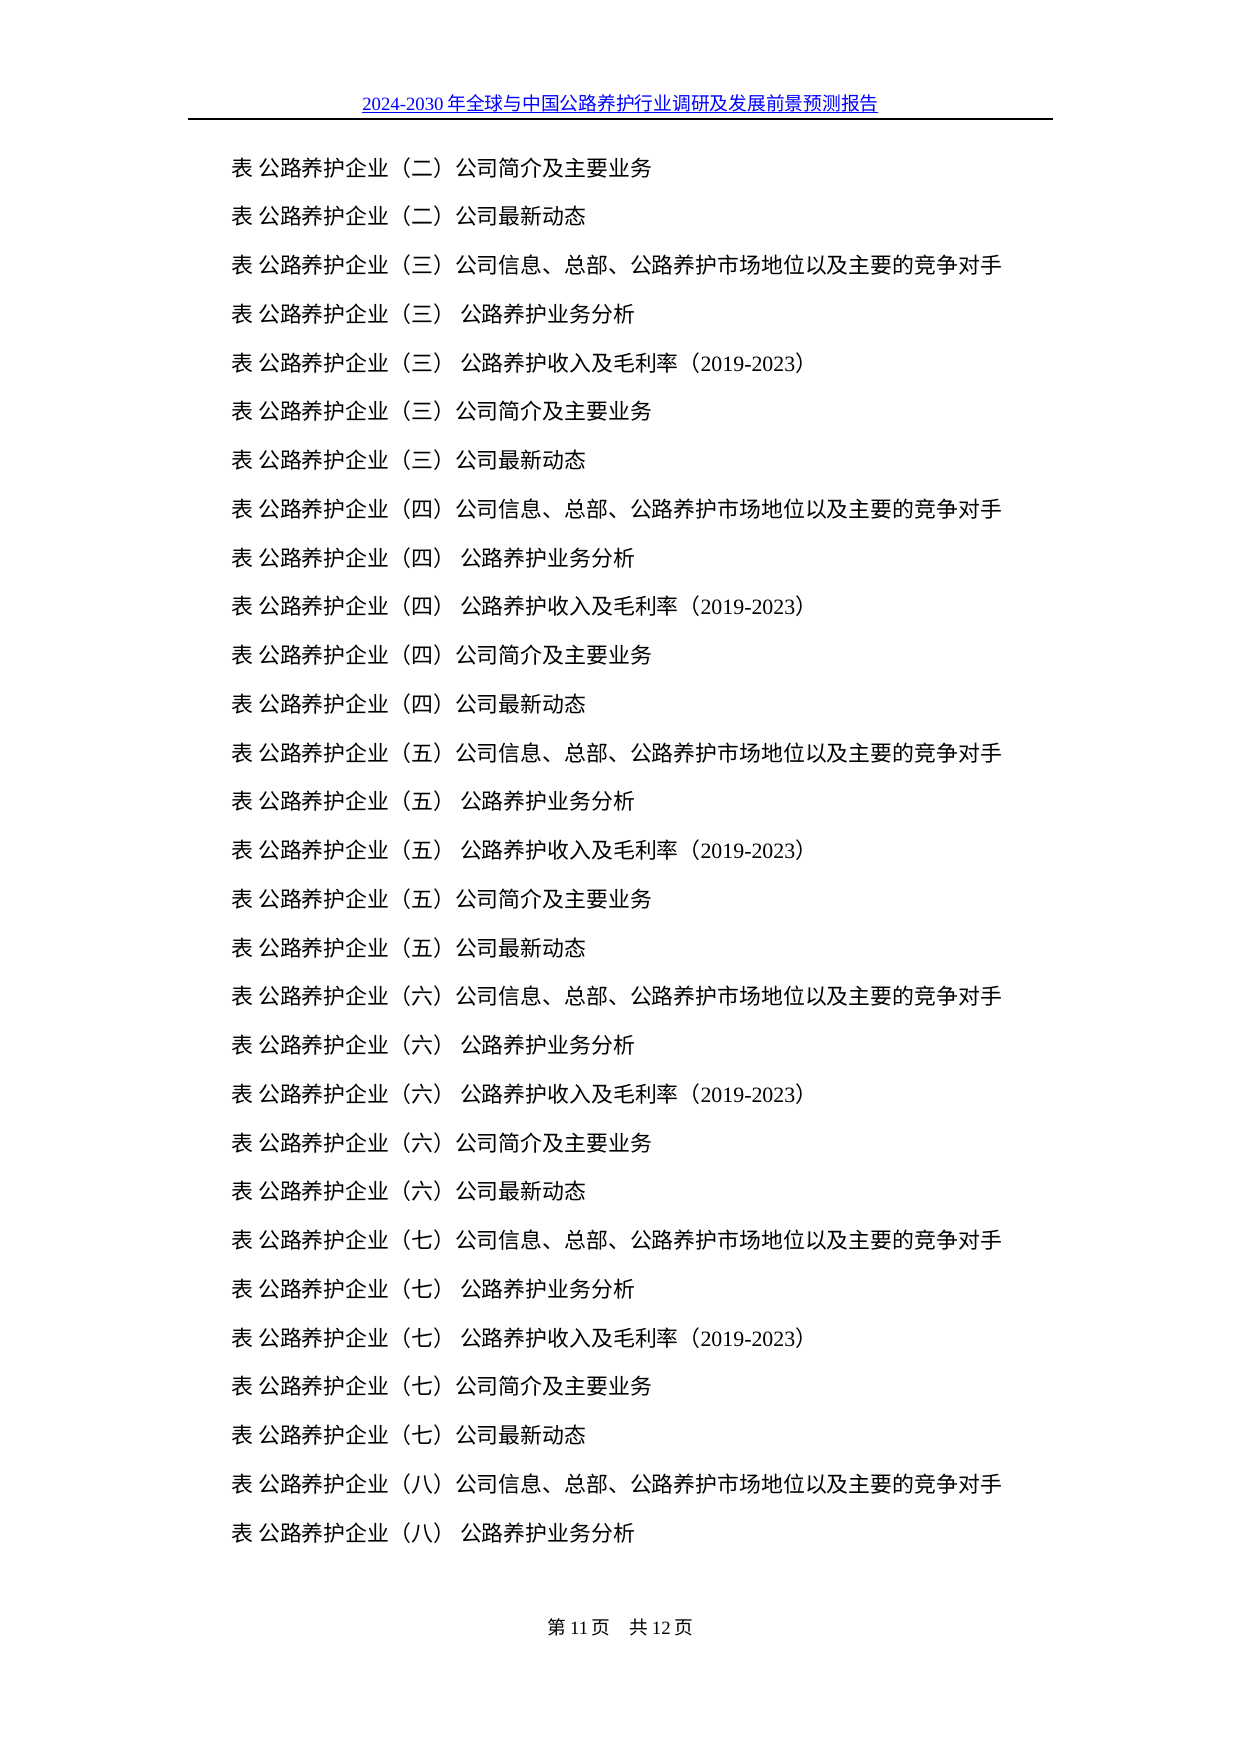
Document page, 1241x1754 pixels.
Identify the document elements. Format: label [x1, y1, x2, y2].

text [187, 150, 1053, 1548]
